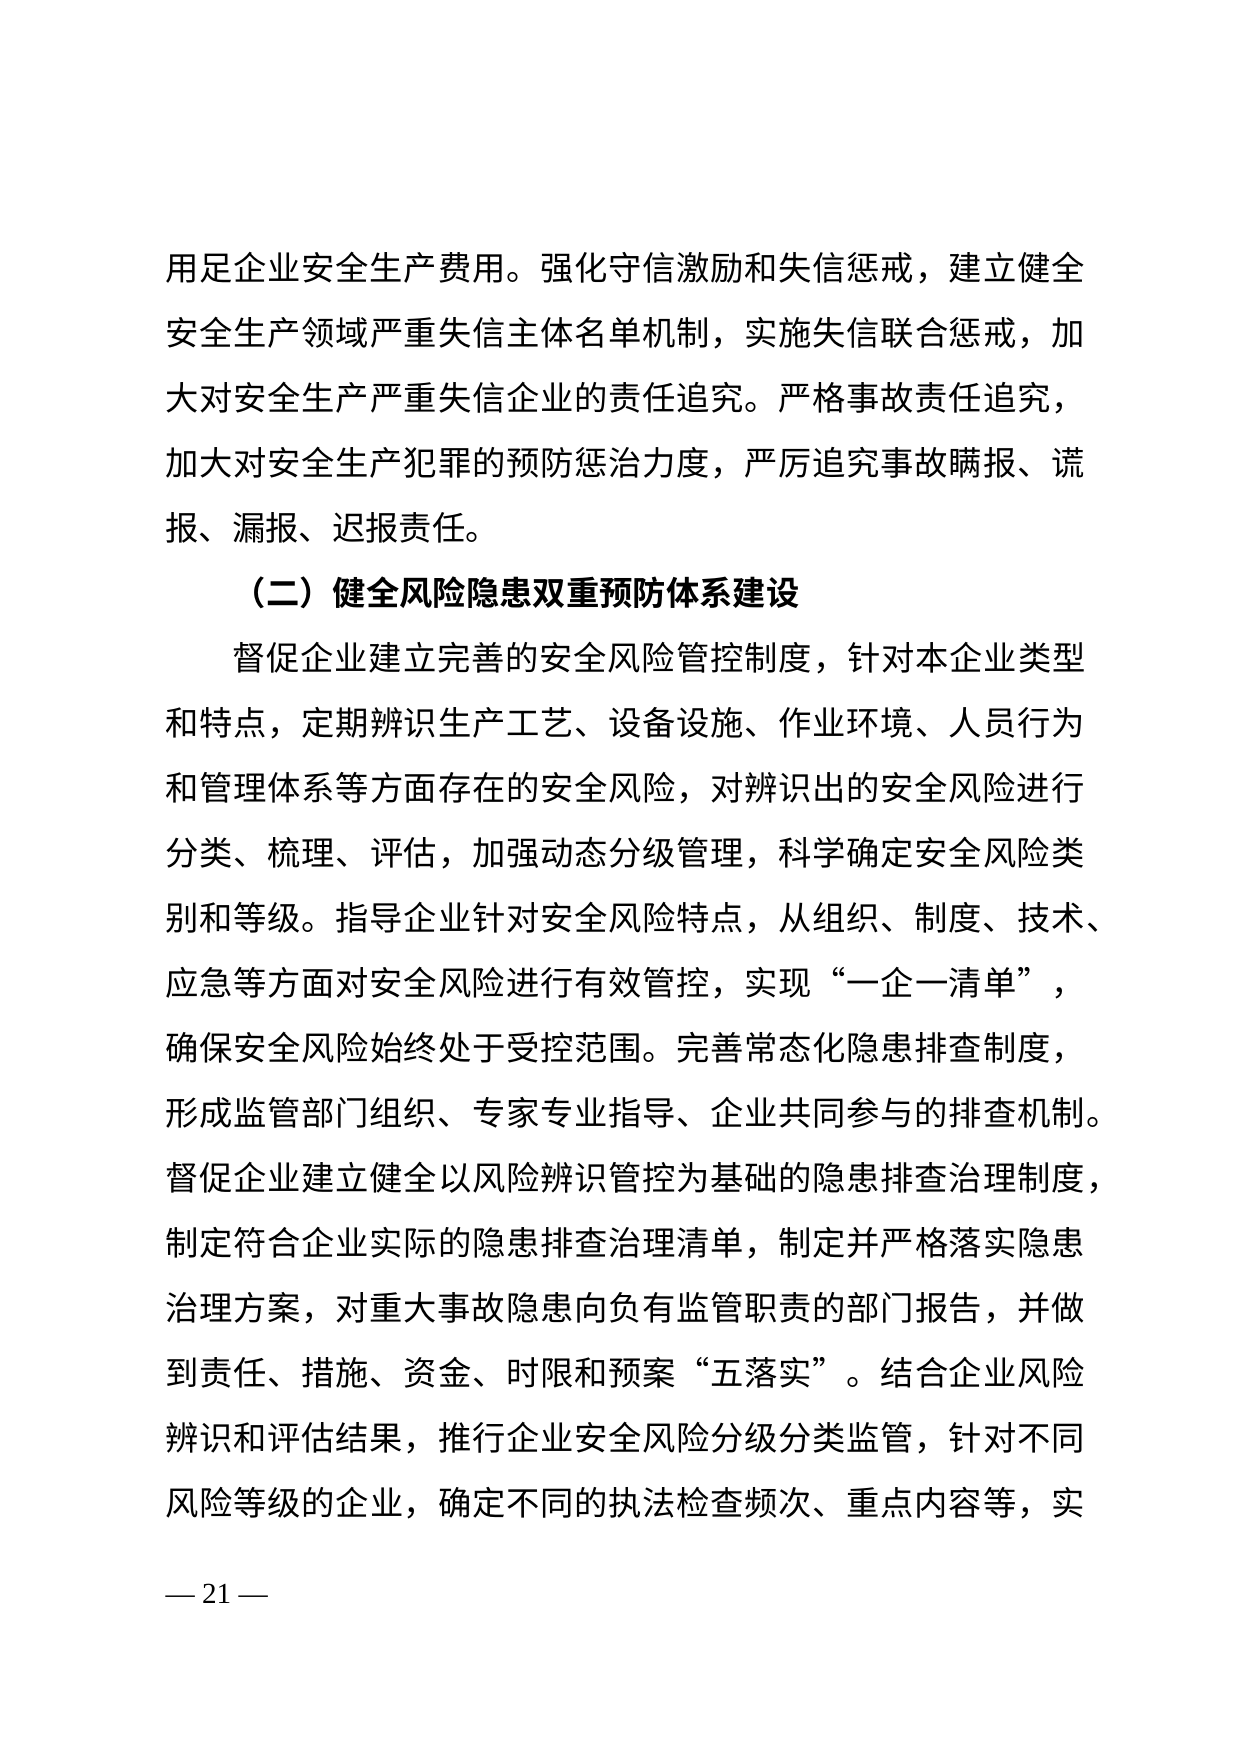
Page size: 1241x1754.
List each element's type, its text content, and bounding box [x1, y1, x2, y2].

text （二）健全风险隐患双重预防体系建设 [165, 558, 1087, 623]
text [165, 233, 1087, 558]
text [165, 623, 1087, 1533]
